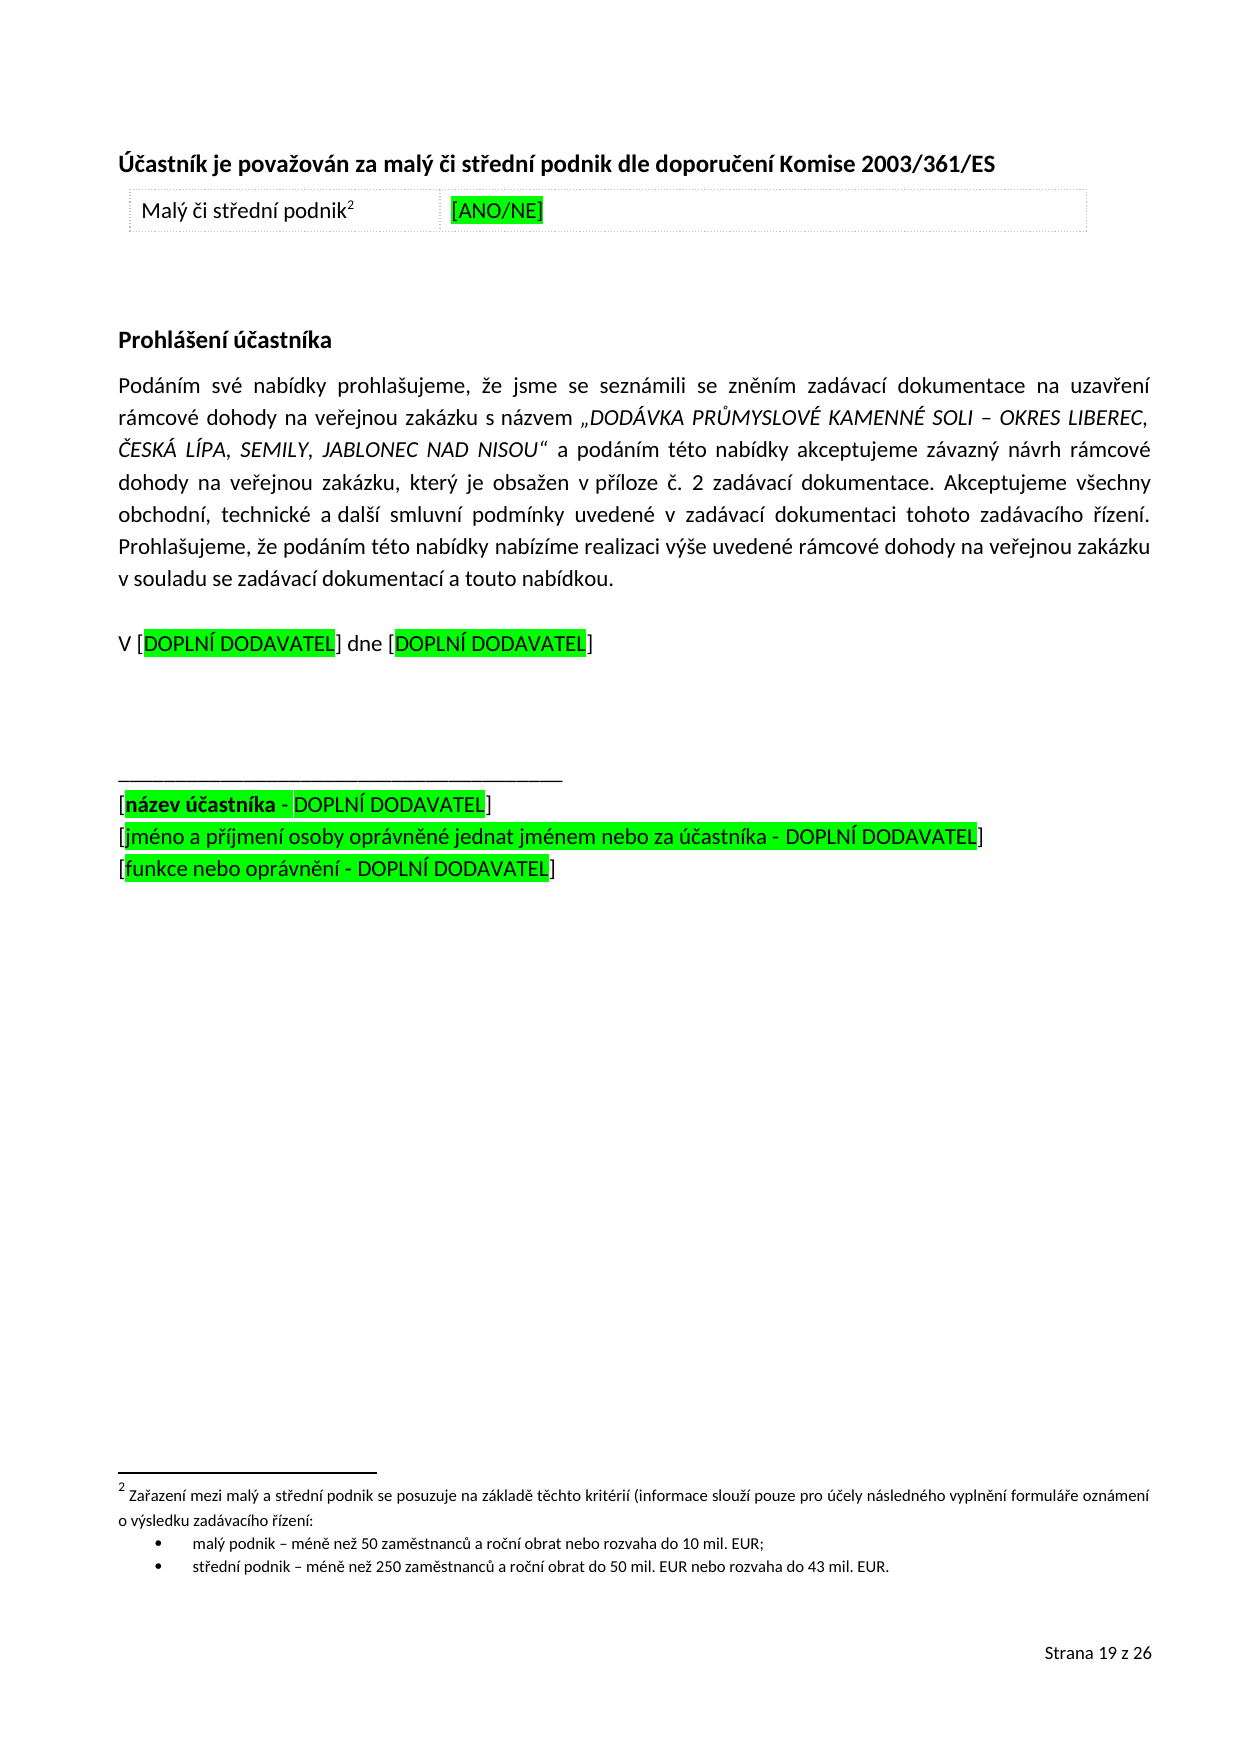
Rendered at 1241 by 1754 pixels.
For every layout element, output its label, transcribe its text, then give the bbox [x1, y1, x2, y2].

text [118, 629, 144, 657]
text Podáním své nabídky prohlašujeme, že jsme se seznámili se zněním zadávací dokumentace na uzavření rámcové dohody na veřejnou zakázku s názvem „DODÁVKA PRŮMYSLOVÉ KAMENNÉ SOLI – OKRES LIBEREC, ČESKÁ LÍPA, SEMILY, JABLONEC NAD NISOU“ a podáním této nabídky akceptujeme závazný návrh rámcové dohody na veřejnou zakázku, který je obsažen v příloze č. 2 zadávací dokumentace. Akceptujeme všechny obchodní, technické a další smluvní podmínky uvedené v zadávací dokumentaci tohoto zadávacího řízení. Prohlašujeme, že podáním této nabídky nabízíme realizaci výše uvedené rámcové dohody na veřejnou zakázku v souladu se zadávací dokumentací a touto nabídkou. [118, 371, 1152, 592]
table_header Malý či střední podnik [130, 189, 440, 231]
table_header [ANO/NE] [440, 189, 1086, 231]
text Prohlášení účastníka [118, 324, 1152, 354]
text [název účastníka - DOPLNÍ DODAVATEL] [485, 790, 1152, 818]
text [funkce nebo oprávnění - DOPLNÍ DODAVATEL] [549, 854, 1152, 882]
text V [DOPLNÍ DODAVATEL] dne [DOPLNÍ DODAVATEL] [586, 629, 1152, 657]
subtitle Účastník je považován za malý či střední podnik dle doporučení Komise 2003/361/ES [118, 148, 1152, 178]
text _______________________________________ [118, 757, 1152, 786]
